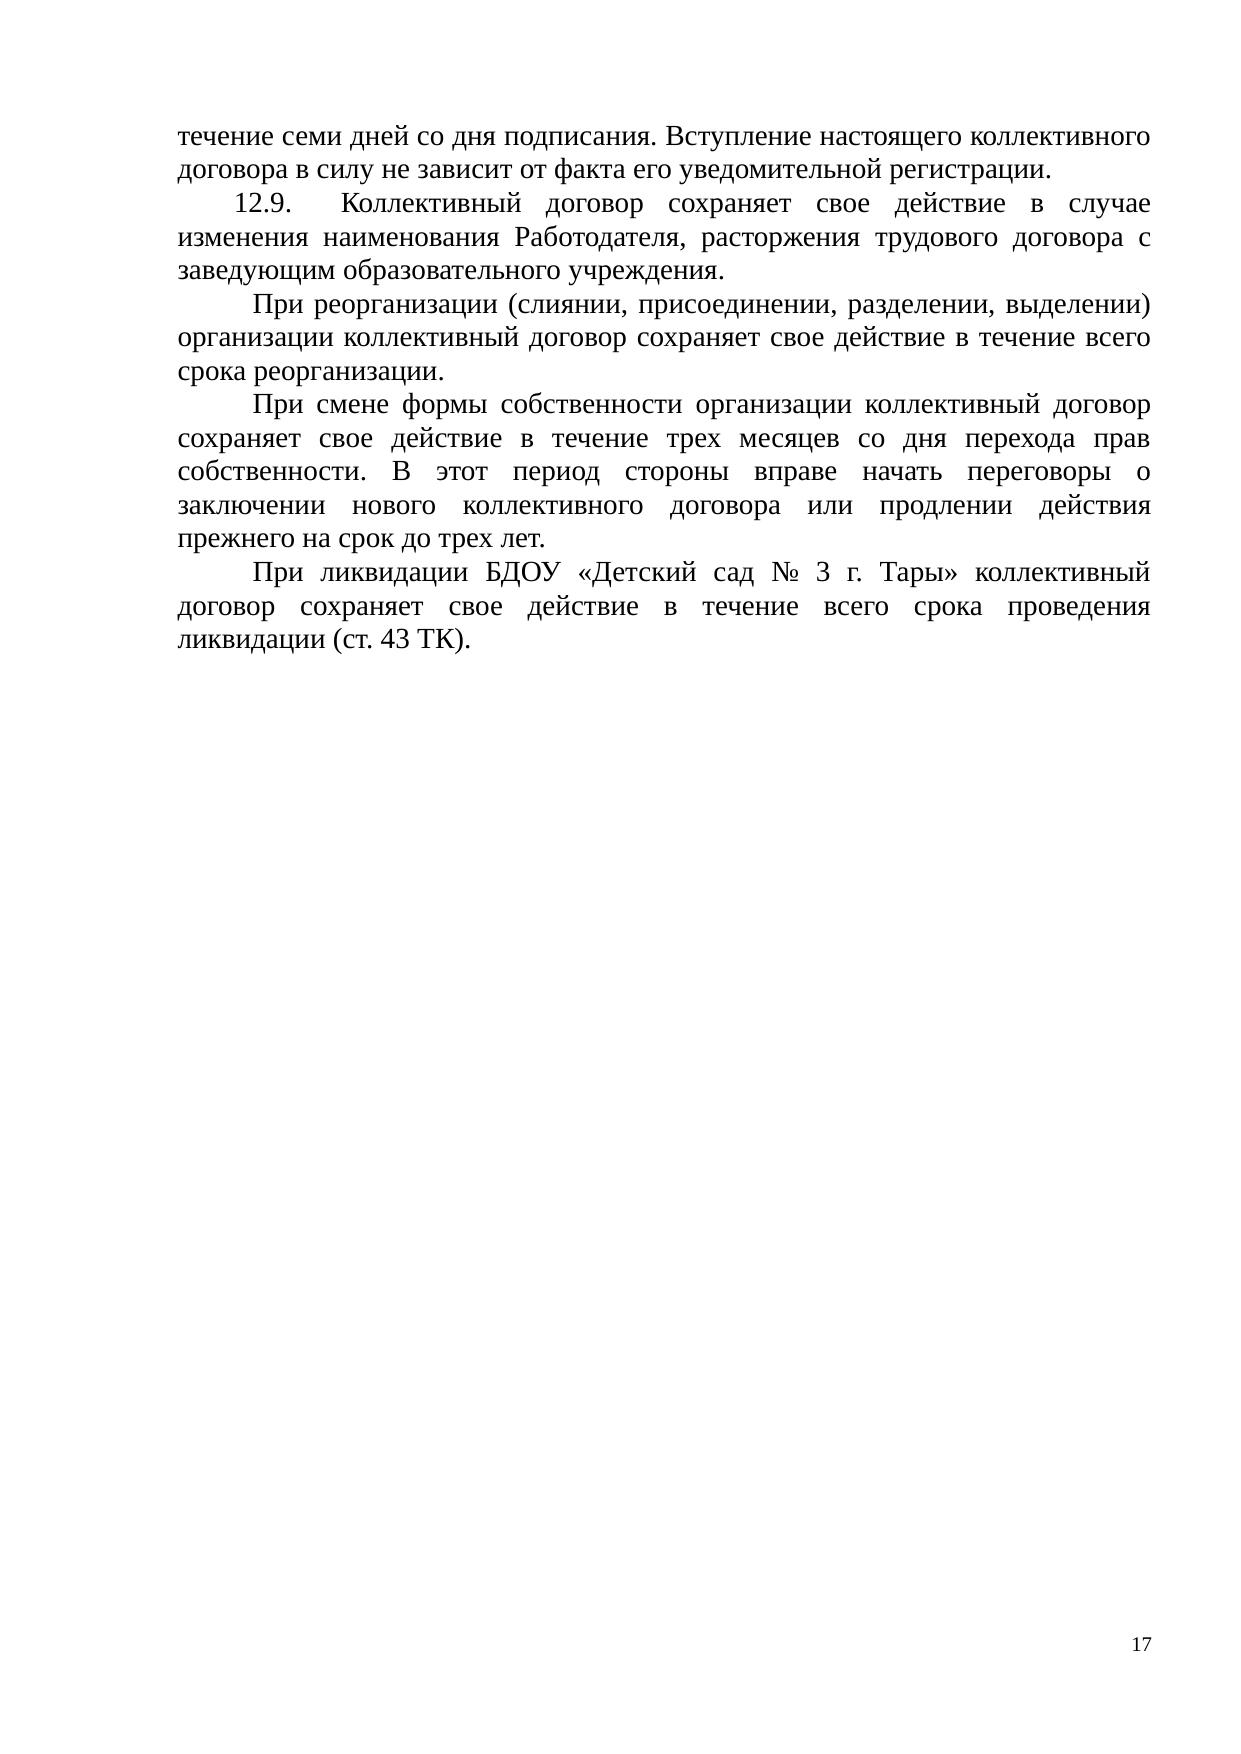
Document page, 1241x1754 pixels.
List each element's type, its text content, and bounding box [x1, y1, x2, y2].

text При ликвидации БДОУ «Детский сад № 3 г. Тары» коллективный договор сохраняет свое действие в течение всего срока проведения ликвидации (ст. 43 ТК). [177, 554, 1152, 655]
text 12.9. Коллективный договор сохраняет свое действие в случае изменения наименования Работодателя, расторжения трудового договора с заведующим образовательного учреждения. [177, 185, 1152, 286]
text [177, 118, 1152, 185]
text При реорганизации (слиянии, присоединении, разделении, выделении) организации коллективный договор сохраняет свое действие в течение всего срока реорганизации. [177, 286, 1152, 386]
text При смене формы собственности организации коллективный договор сохраняет свое действие в течение трех месяцев со дня перехода прав собственности. В этот период стороны вправе начать переговоры о заключении нового коллективного договора или продлении действия прежнего на срок до трех лет. [177, 386, 1152, 554]
